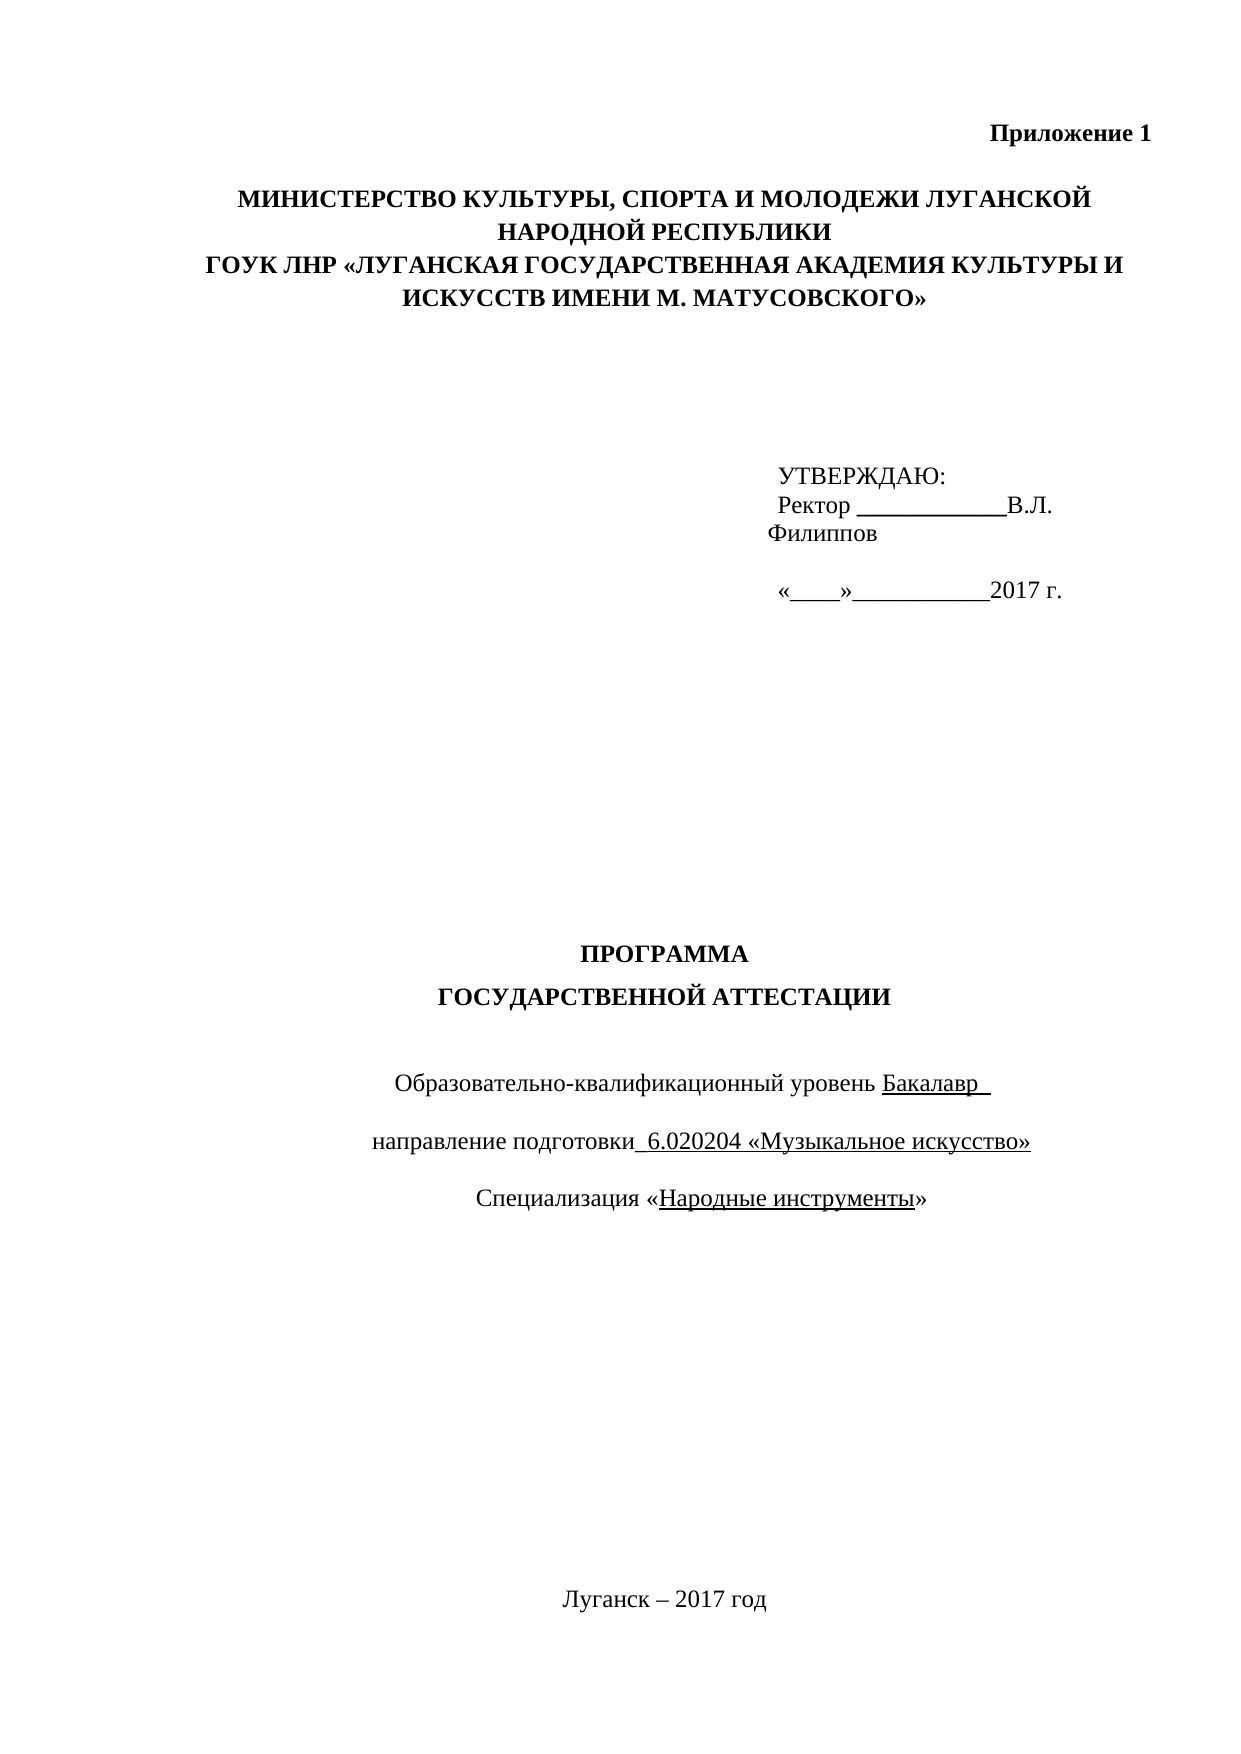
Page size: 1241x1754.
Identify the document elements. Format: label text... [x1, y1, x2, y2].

text ГОУК ЛНР «ЛУГАНСКАЯ ГОСУДАРСТВЕННАЯ АКАДЕМИЯ КУЛЬТУРЫ И ИСКУССТВ ИМЕНИ М. МАТУСОВСКОГО» [177, 250, 1152, 312]
text Луганск – 2017 год [177, 1584, 1152, 1613]
text Образовательно-квалификационный уровень Бакалавр_ [177, 1068, 1152, 1097]
text УТВЕРЖДАЮ: [177, 461, 1152, 490]
text ПРОГРАММА [177, 939, 1152, 968]
text МИНИСТЕРСТВО КУЛЬТУРЫ, СПОРТА И МОЛОДЕЖИ ЛУГАНСКОЙ НАРОДНОЙ РЕСПУБЛИКИ [177, 184, 1152, 246]
text Ректор ____________В.Л. Филиппов [767, 490, 1152, 547]
text «____»___________2017 г. [177, 575, 1152, 604]
text Приложение 1 [177, 118, 1152, 147]
text Специализация «Народные инструменты» [177, 1183, 1152, 1212]
text направление подготовки_6.020204 «Музыкальное искусство» [177, 1126, 1152, 1154]
text ГОСУДАРСТВЕННОЙ АТТЕСТАЦИИ [177, 982, 1152, 1011]
